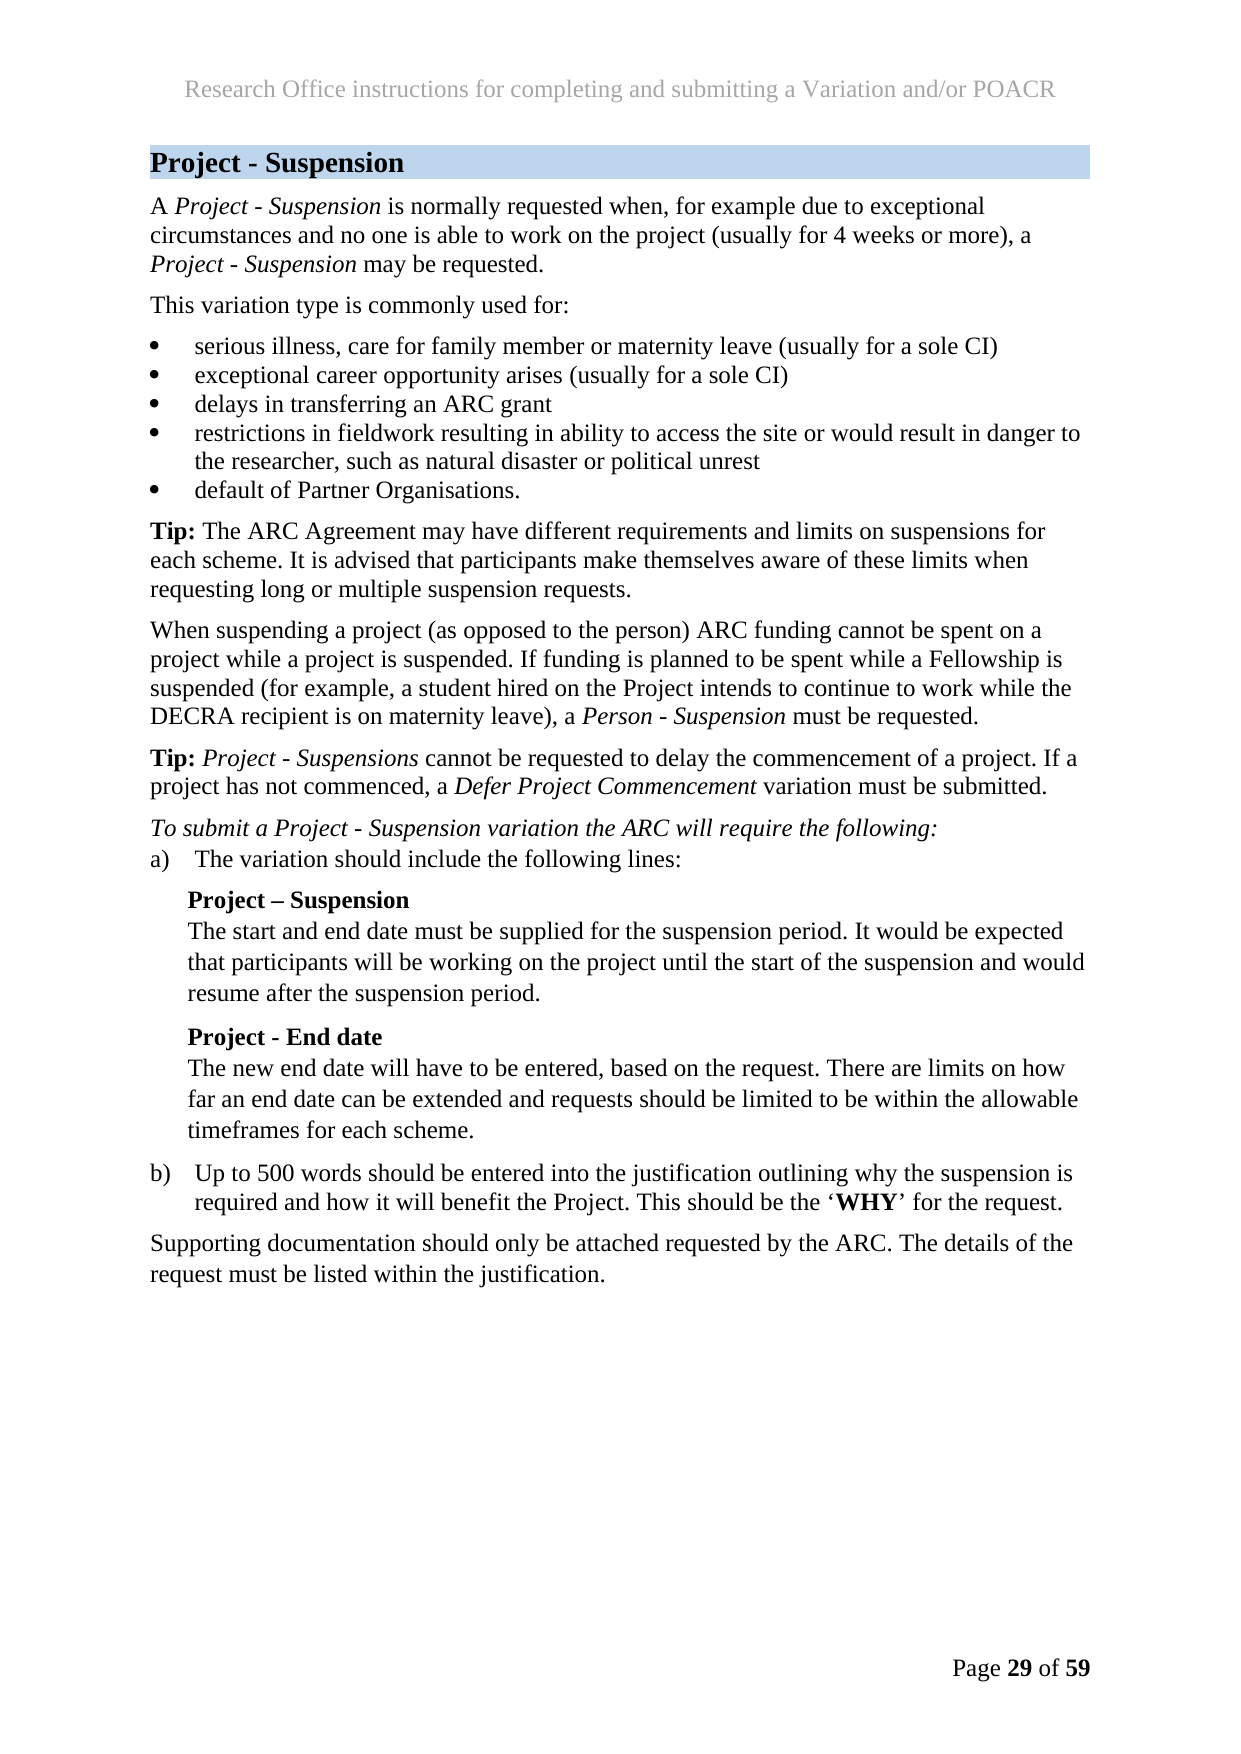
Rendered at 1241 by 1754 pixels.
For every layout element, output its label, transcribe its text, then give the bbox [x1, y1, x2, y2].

text The start and end date must be supplied for the suspension period. It would be expected that participants will be working on the project until the start of the suspension and would resume after the suspension period. [187, 916, 1090, 1007]
text Project – Suspension [187, 885, 1090, 914]
list exceptional career opportunity arises (usually for a sole CI) [150, 360, 1090, 389]
list default of Partner Organisations. [150, 475, 1090, 504]
text Project - End date [187, 1022, 1090, 1050]
text When suspending a project (as opposed to the person) ARC funding cannot be spent on a project while a project is suspended. If funding is planned to be spent while a Fellowship is suspended (for example, a student hired on the Project intends to continue to work while the DECRA recipient is on maternity leave), a Person - Suspension must be requested. [150, 615, 1090, 730]
subtitle Project - Suspension [150, 145, 1090, 179]
text The new end date will have to be entered, based on the request. There are limits on how far an end date can be extended and requests should be limited to be within the allowable timeframes for each scheme. [187, 1053, 1090, 1143]
text Tip: The ARC Agreement may have different requirements and limits on suspensions for each scheme. It is advised that participants make themselves aware of these limits when requesting long or multiple suspension requests. [150, 516, 1090, 603]
list restrictions in fieldwork resulting in ability to access the site or would result in danger to the researcher, such as natural disaster or political unrest [150, 418, 1090, 475]
text To submit a Project - Suspension variation the ARC will require the following: [150, 813, 1090, 841]
list Up to 500 words should be entered into the justification outlining why the suspension is required and how it will benefit the Project. This should be the ‘WHY’ for the request. [150, 1158, 1090, 1216]
text Supporting documentation should only be attached requested by the ARC. The details of the request must be listed within the justification. [150, 1228, 1090, 1288]
text Tip: Project - Suspensions cannot be requested to delay the commencement of a project. If a project has not commenced, a Defer Project Commencement variation must be submitted. [150, 743, 1090, 800]
text This variation type is commonly used for: [150, 290, 1090, 319]
text A Project - Suspension is normally requested when, for example due to exceptional circumstances and no one is able to work on the project (usually for 4 weeks or more), a Project - Suspension may be requested. [150, 191, 1090, 278]
list serious illness, care for family member or maternity leave (usually for a sole CI) [150, 331, 1090, 360]
list The variation should include the following lines: [150, 844, 1090, 872]
list delays in transferring an ARC grant [150, 389, 1090, 418]
